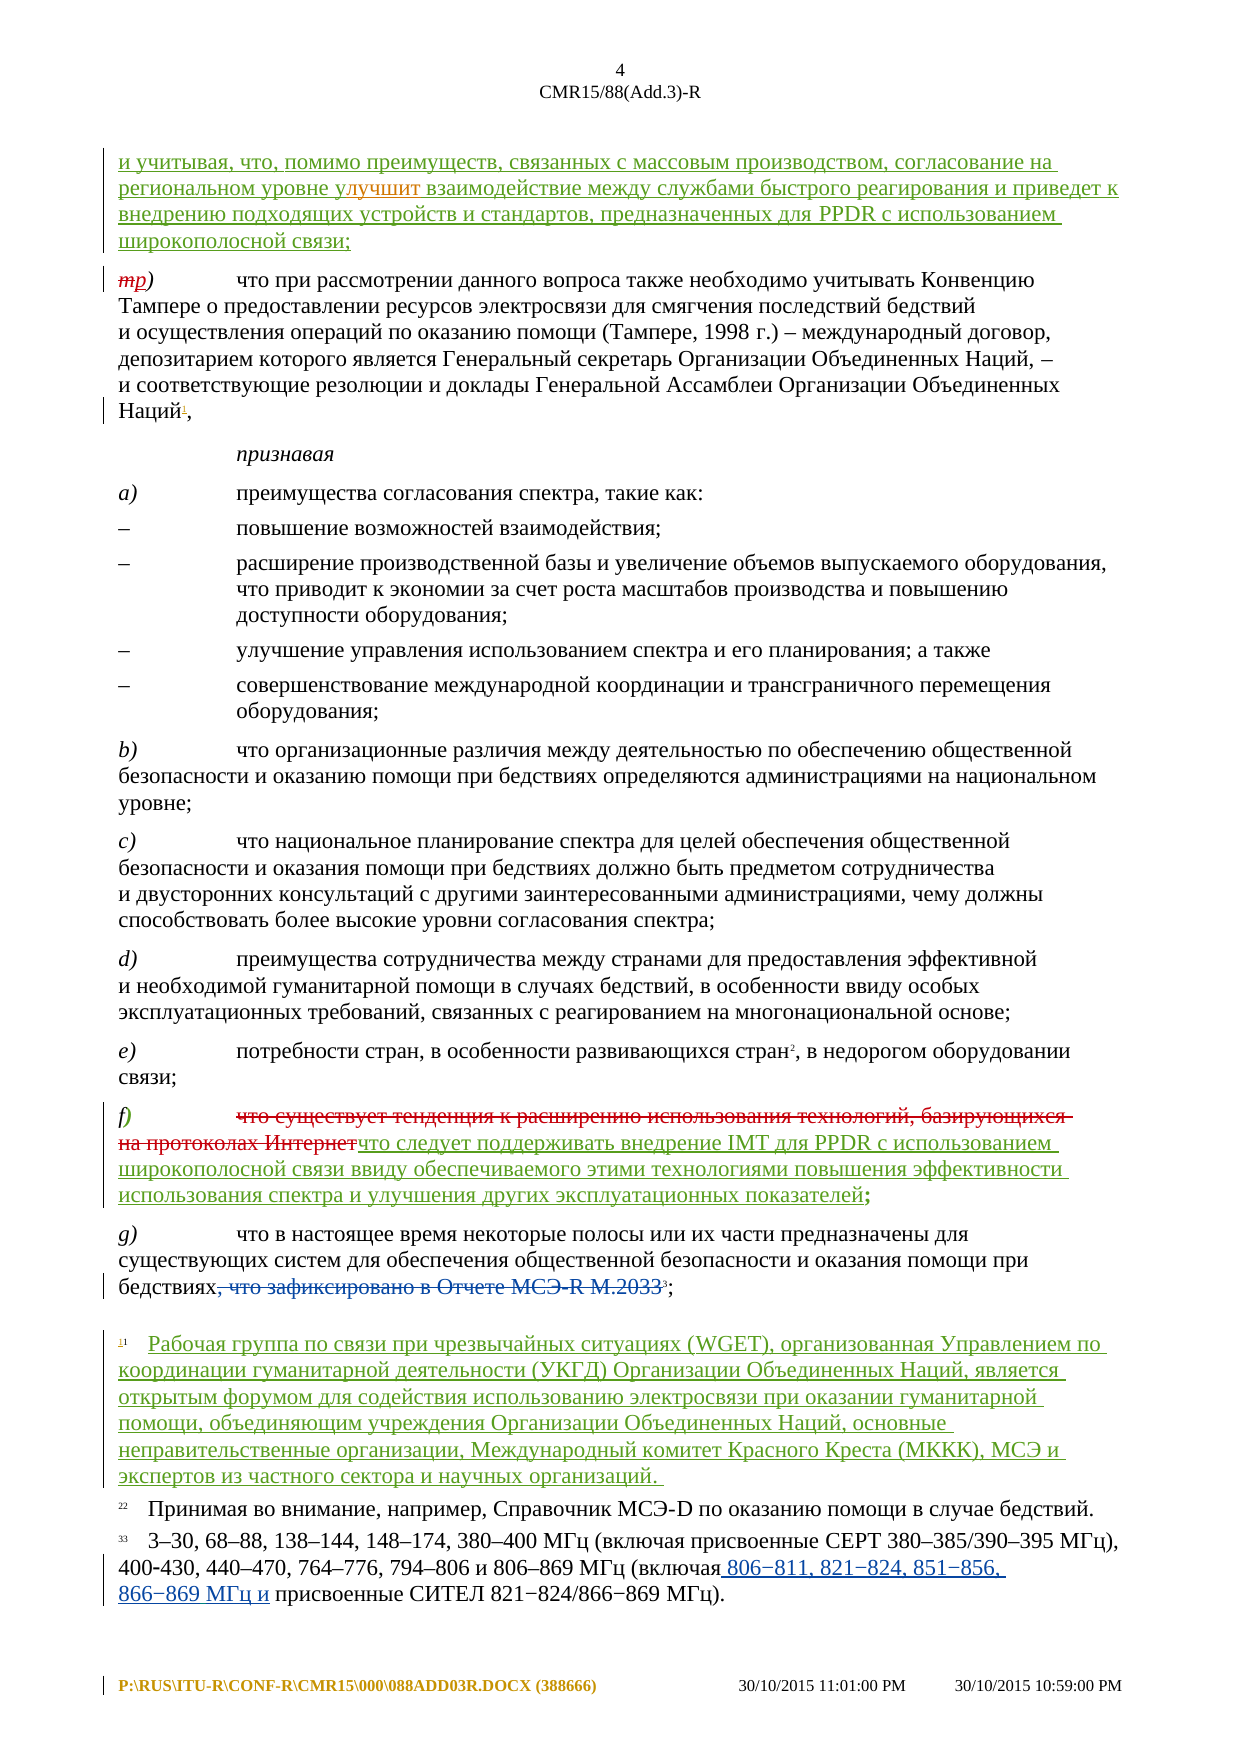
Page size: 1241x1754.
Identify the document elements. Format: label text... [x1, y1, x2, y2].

text ) что при рассмотрении данного вопроса также необходимо учитывать Конвенцию Тампере о предоставлении ресурсов электросвязи для смягчения последствий бедствий и осуществления операций по оказанию помощи (Тампере, 1998 г.) – международный договор, депозитарием которого является Генеральный секретарь Организации Объединенных Наций, – и соответствующие резолюции и доклады Генеральной Ассамблеи Организации Объединенных Наций, [118, 266, 1122, 424]
text d) преимущества сотрудничества между странами для предоставления эффективной и необходимой гуманитарной помощи в случаях бедствий, в особенности ввиду особых эксплуатационных требований, связанных с реагированием на многонациональной основе; [118, 945, 1122, 1024]
text – улучшение управления использованием спектра и его планирования; а также [118, 636, 1122, 662]
text c) что национальное планирование спектра для целей обеспечения общественной безопасности и оказания помощи при бедствиях должно быть предметом сотрудничества и двусторонних консультаций с другими заинтересованными администрациями, чему должны способствовать более высокие уровни согласования спектра; [118, 827, 1122, 933]
text – совершенствование международной координации и трансграничного перемещения оборудования; [118, 671, 1122, 723]
text – повышение возможностей взаимодействия; [118, 514, 1122, 540]
text f) ; [118, 1102, 1122, 1208]
text a) преимущества согласования спектра, такие как: [118, 479, 1122, 506]
text признавая [236, 440, 1122, 467]
text b) что организационные различия между деятельностью по обеспечению общественной безопасности и оказанию помощи при бедствиях определяются администрациями на национальном уровне; [118, 736, 1122, 815]
text – расширение производственной базы и увеличение объемов выпускаемого оборудования, что приводит к экономии за счет роста масштабов производства и повышению доступности оборудования; [118, 549, 1122, 628]
text g) что в настоящее время некоторые полосы или их части предназначены для существующих систем для обеспечения общественной безопасности и оказания помощи при бедствиях3; [118, 1220, 1122, 1299]
text e) потребности стран, в особенности развивающихся стран2, в недорогом оборудовании связи; [118, 1037, 1122, 1090]
